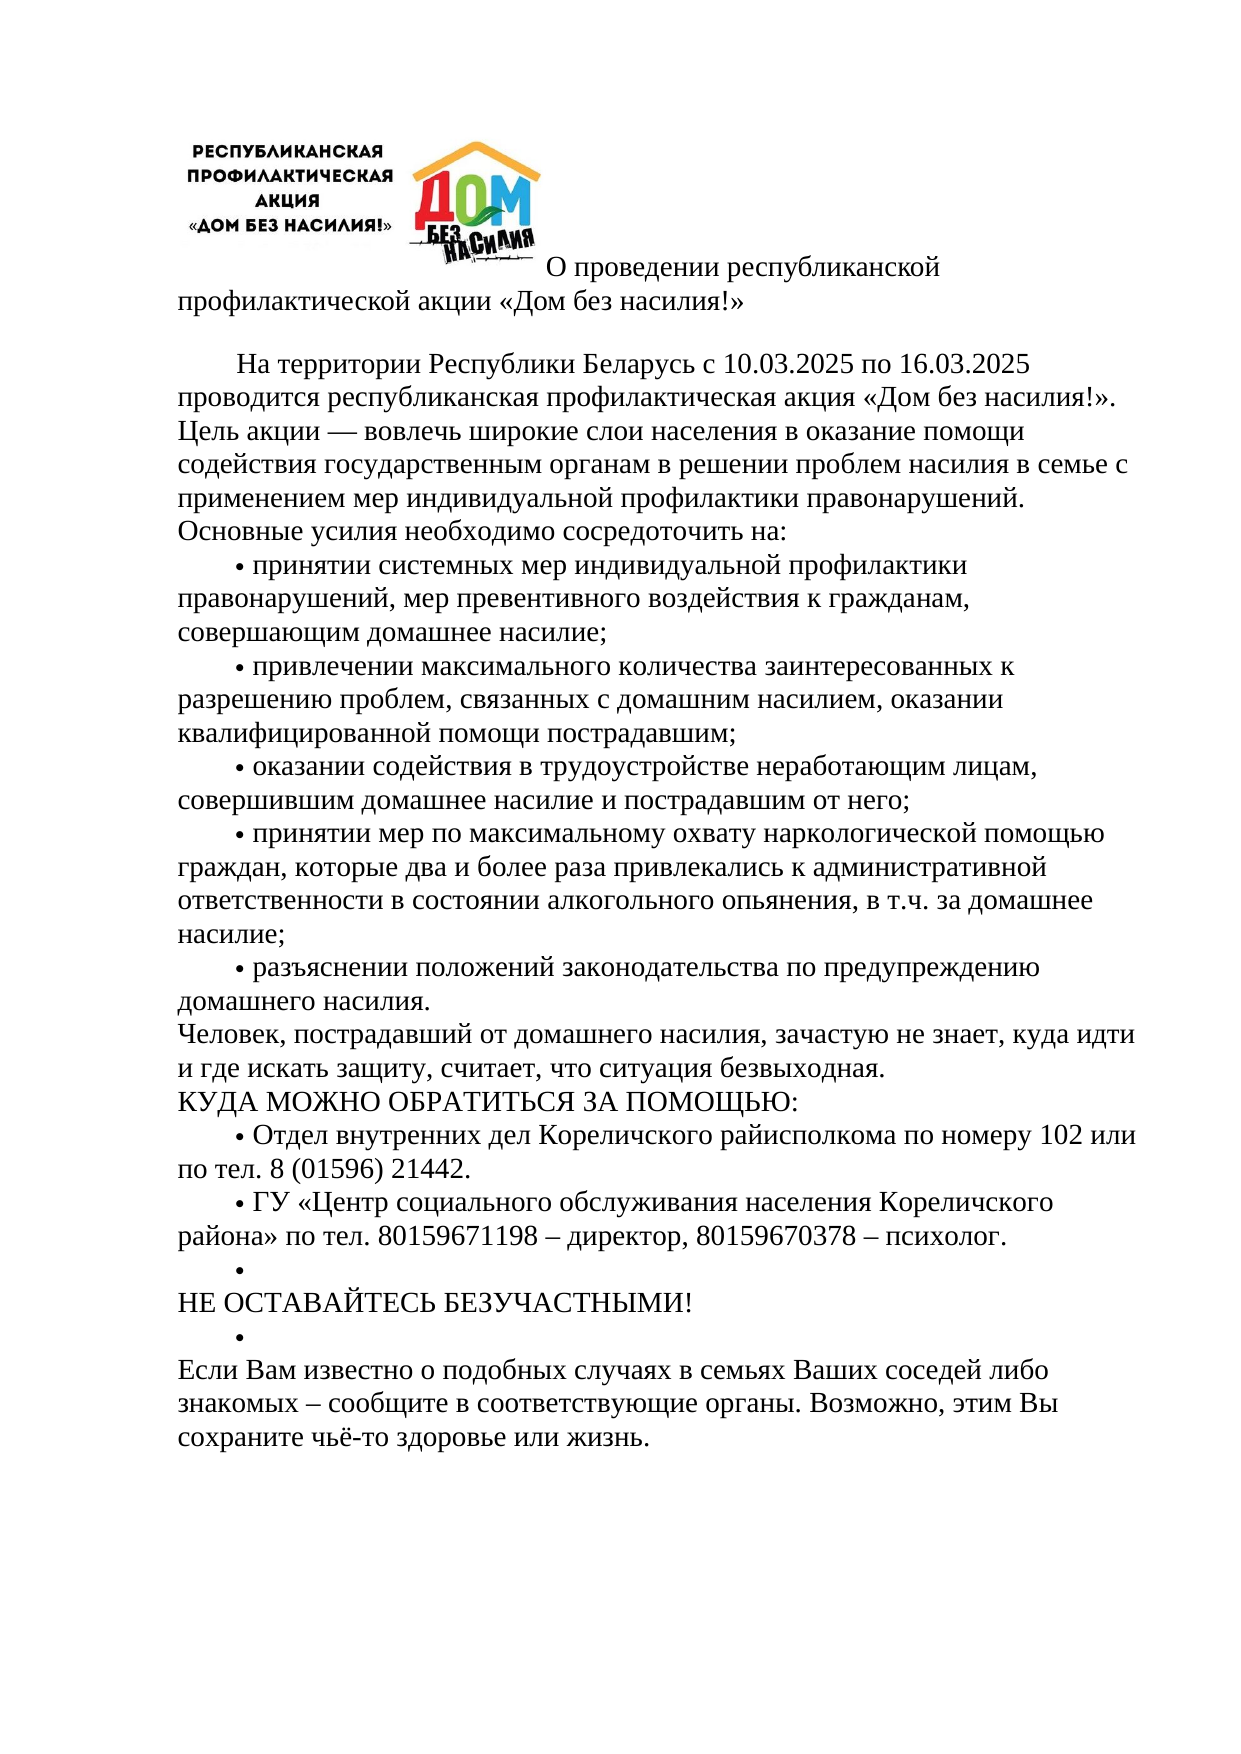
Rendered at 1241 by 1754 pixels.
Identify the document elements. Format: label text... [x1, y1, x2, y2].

list НЕ ОСТАВАЙТЕСЬ БЕЗУЧАСТНЫМИ! [177, 1251, 1152, 1318]
list Отдел внутренних дел Кореличского райисполкома по номеру 102 или по тел. 8 (01596) 21442. [177, 1117, 1152, 1184]
list принятии мер по максимальному охвату наркологической помощью граждан, которые два и более раза привлекались к административной ответственности в состоянии алкогольного опьянения, в т.ч. за домашнее насилие; [177, 815, 1152, 949]
list ГУ «Центр социального обслуживания населения Кореличского района» по тел. 80159671198 – директор, 80159670378 – психолог. [177, 1184, 1152, 1251]
text На территории Республики Беларусь с 10.03.2025 по 16.03.2025 проводится республиканская профилактическая акция «Дом без насилия!». Цель акции — вовлечь широкие слои населения в оказание помощи содействия государственным органам в решении проблем насилия в семье с применением мер индивидуальной профилактики правонарушений. Основные усилия необходимо сосредоточить на: [177, 346, 1152, 547]
picture [177, 118, 546, 277]
list разъяснении положений законодательства по предупреждению домашнего насилия. Человек, пострадавший от домашнего насилия, зачастую не знает, куда идти и где искать защиту, считает, что ситуация безвыходная. КУДА МОЖНО ОБРАТИТЬСЯ ЗА ПОМОЩЬЮ: [177, 949, 1152, 1117]
list оказании содействия в трудоустройстве неработающим лицам, совершившим домашнее насилие и пострадавшим от него; [177, 748, 1152, 815]
list Если Вам известно о подобных случаях в семьях Ваших соседей либо знакомых – сообщите в соответствующие органы. Возможно, этим Вы сохраните чьё-то здоровье или жизнь. [177, 1318, 1152, 1453]
list принятии системных мер индивидуальной профилактики правонарушений, мер превентивного воздействия к гражданам, совершающим домашнее насилие; [177, 547, 1152, 648]
list привлечении максимального количества заинтересованных к разрешению проблем, связанных с домашним насилием, оказании квалифицированной помощи пострадавшим; [177, 648, 1152, 748]
